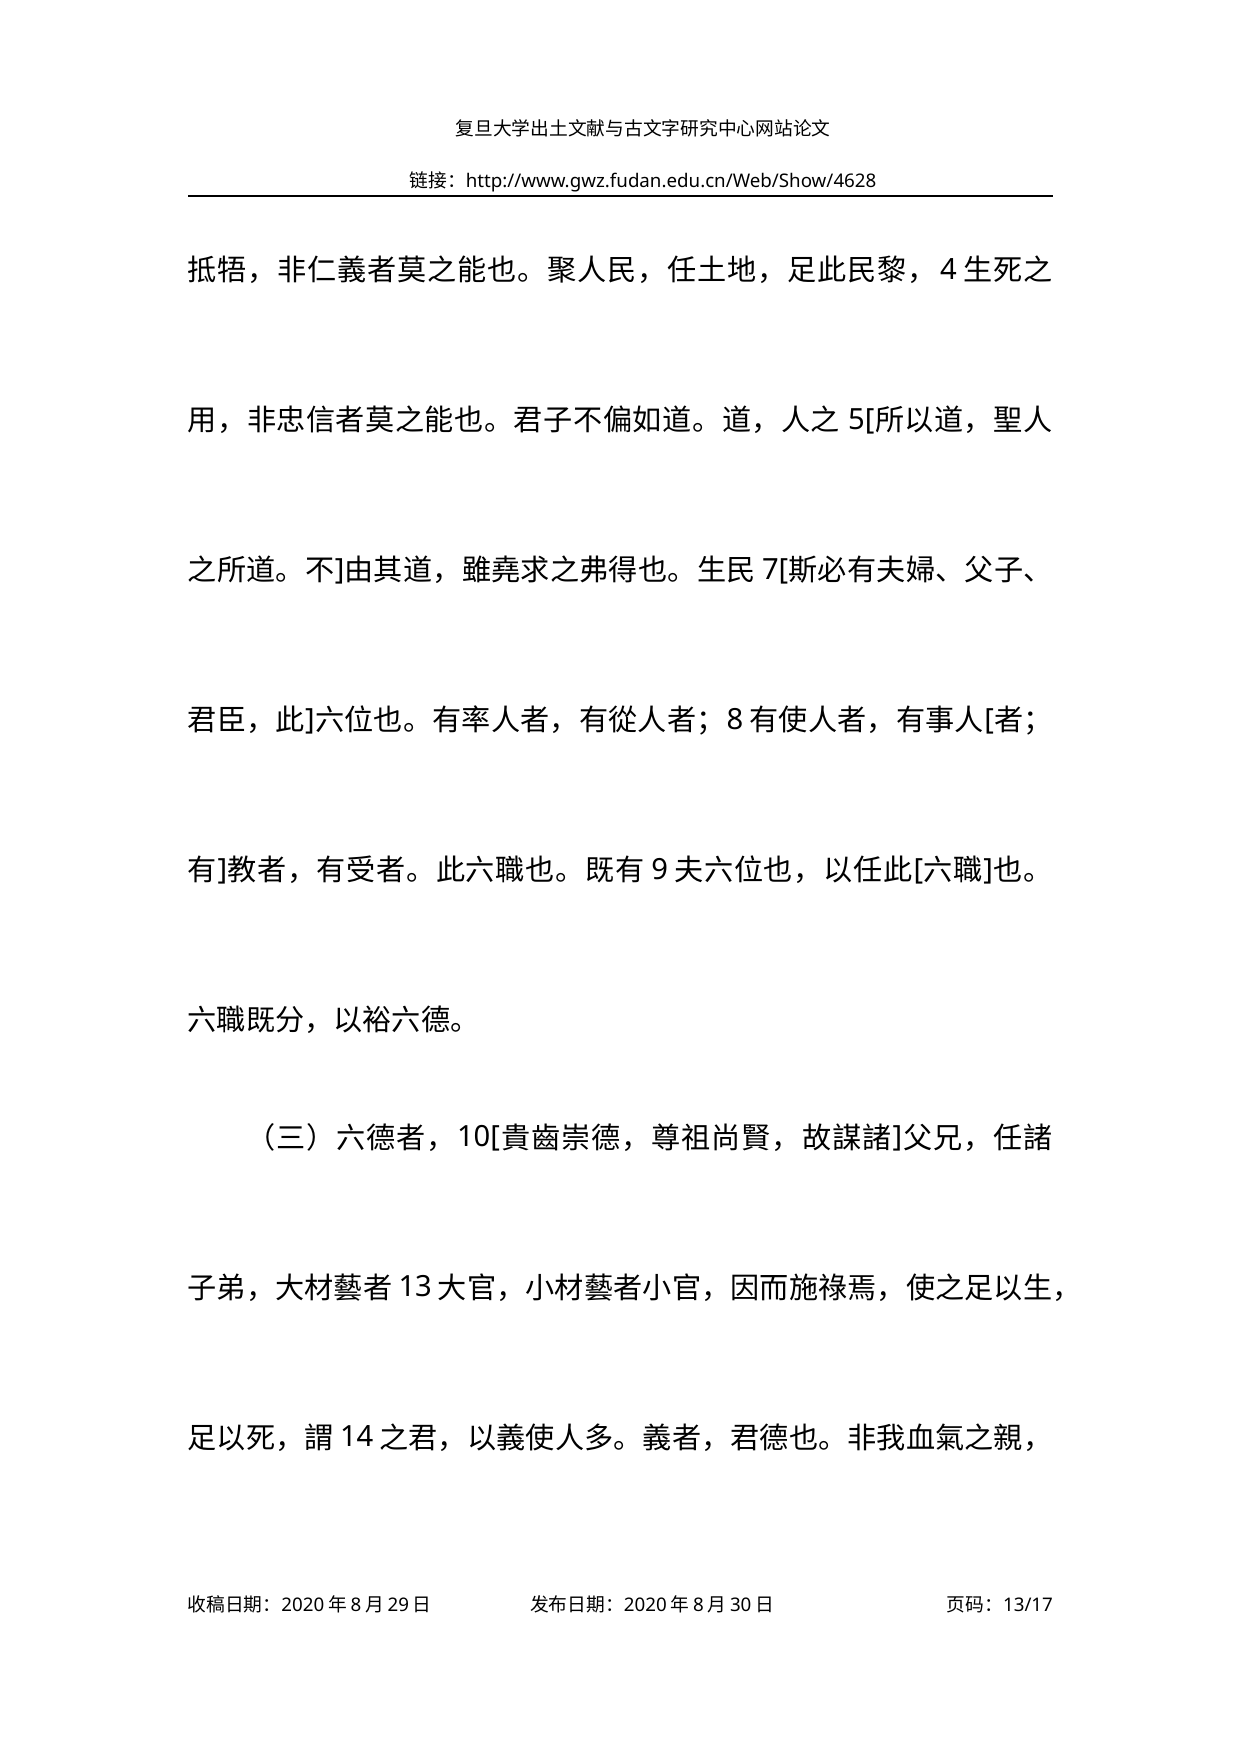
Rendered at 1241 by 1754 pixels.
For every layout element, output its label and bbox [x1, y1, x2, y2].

text [187, 231, 1053, 1056]
text [187, 1098, 1053, 1473]
